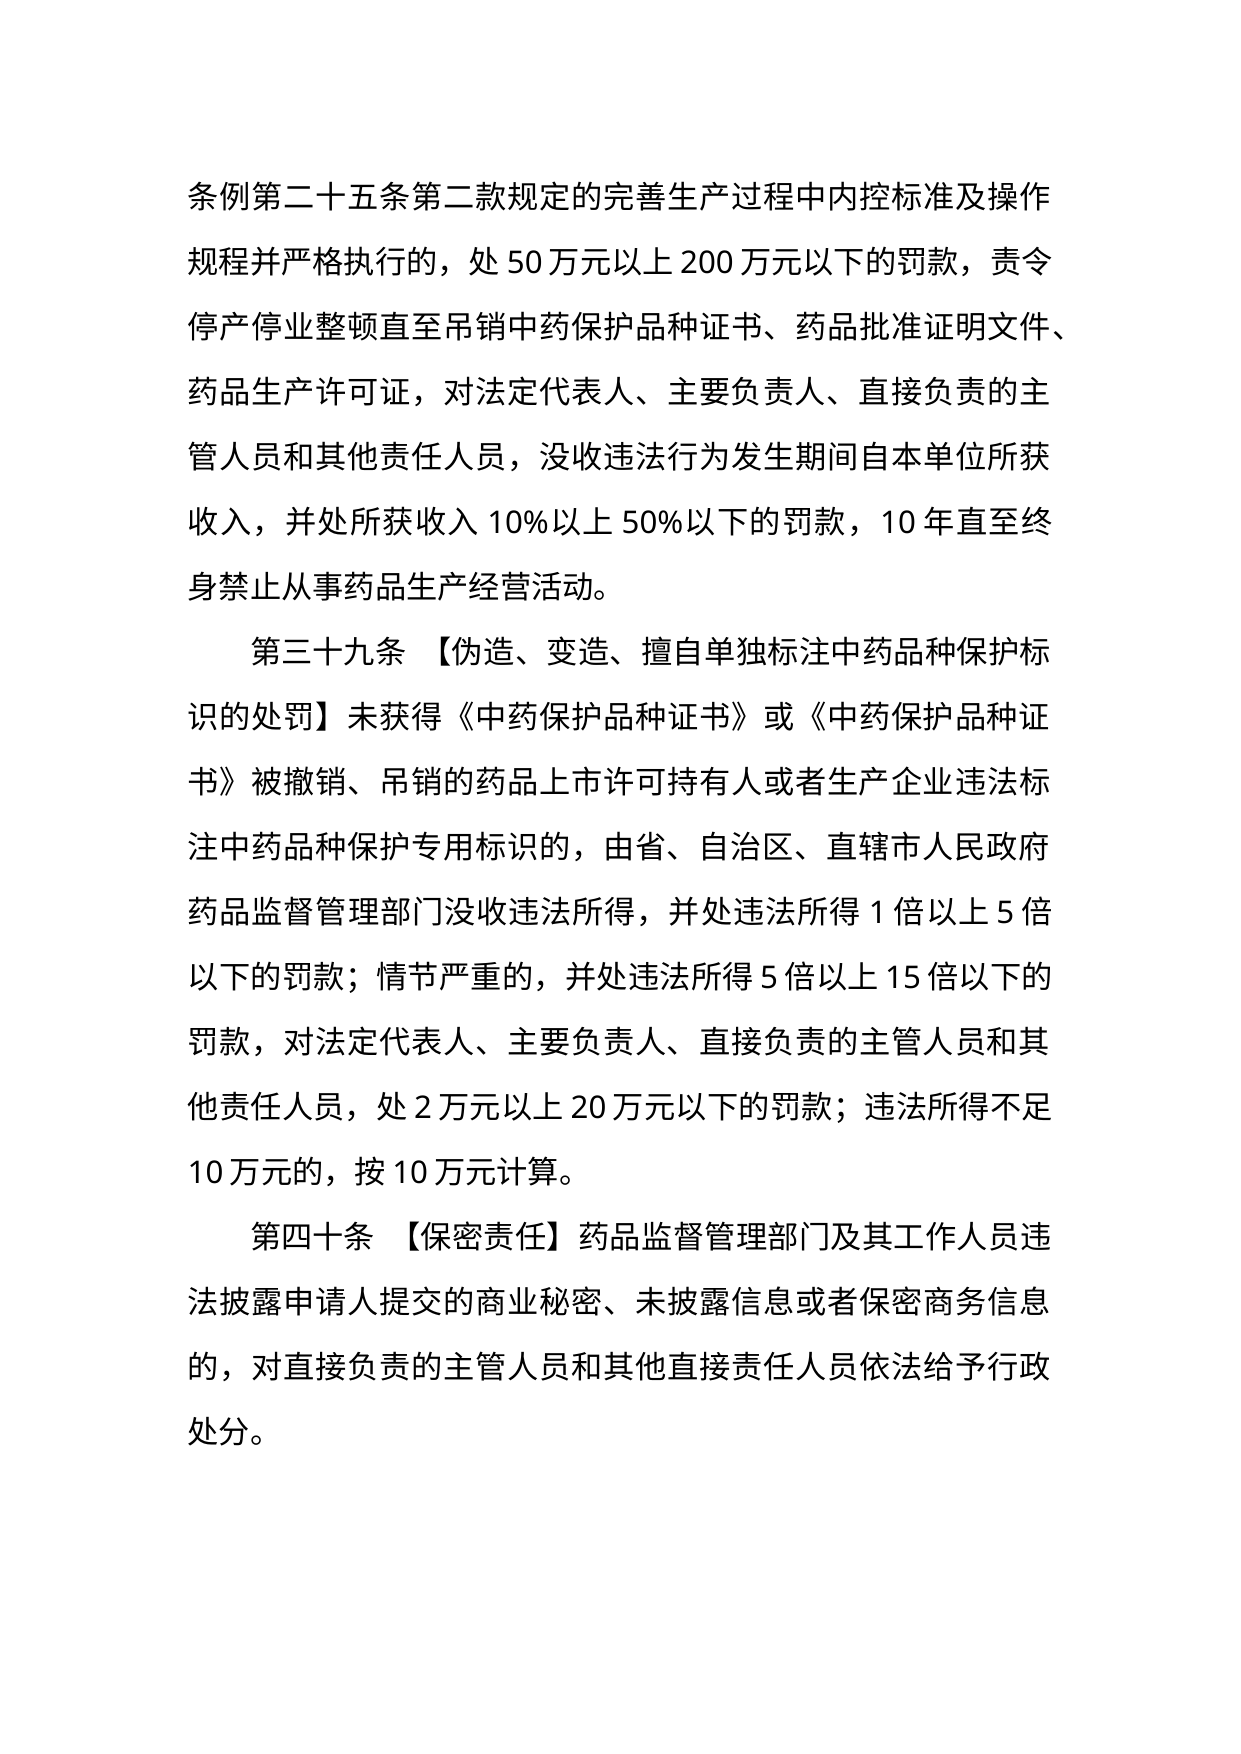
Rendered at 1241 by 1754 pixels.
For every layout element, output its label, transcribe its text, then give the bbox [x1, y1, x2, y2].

list 【伪造、变造、擅自单独标注中药品种保护标识的处罚】未获得《中药保护品种证书》或《中药保护品种证书》被撤销、吊销的药品上市许可持有人或者生产企业违法标注中药品种保护专用标识的，由省、自治区、直辖市人民政府药品监督管理部门没收违法所得，并处违法所得1倍以上5倍以下的罚款；情节严重的，并处违法所得5倍以上15倍以下的罚款，对法定代表人、主要负责人、直接负责的主管人员和其他责任人员，处2万元以上20万元以下的罚款；违法所得不足10万元的，按10万元计算。 [187, 617, 1053, 1202]
list 【保密责任】药品监督管理部门及其工作人员违法披露申请人提交的商业秘密、未披露信息或者保密商务信息的，对直接负责的主管人员和其他直接责任人员依法给予行政处分。 [187, 1202, 1053, 1462]
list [187, 162, 1053, 617]
